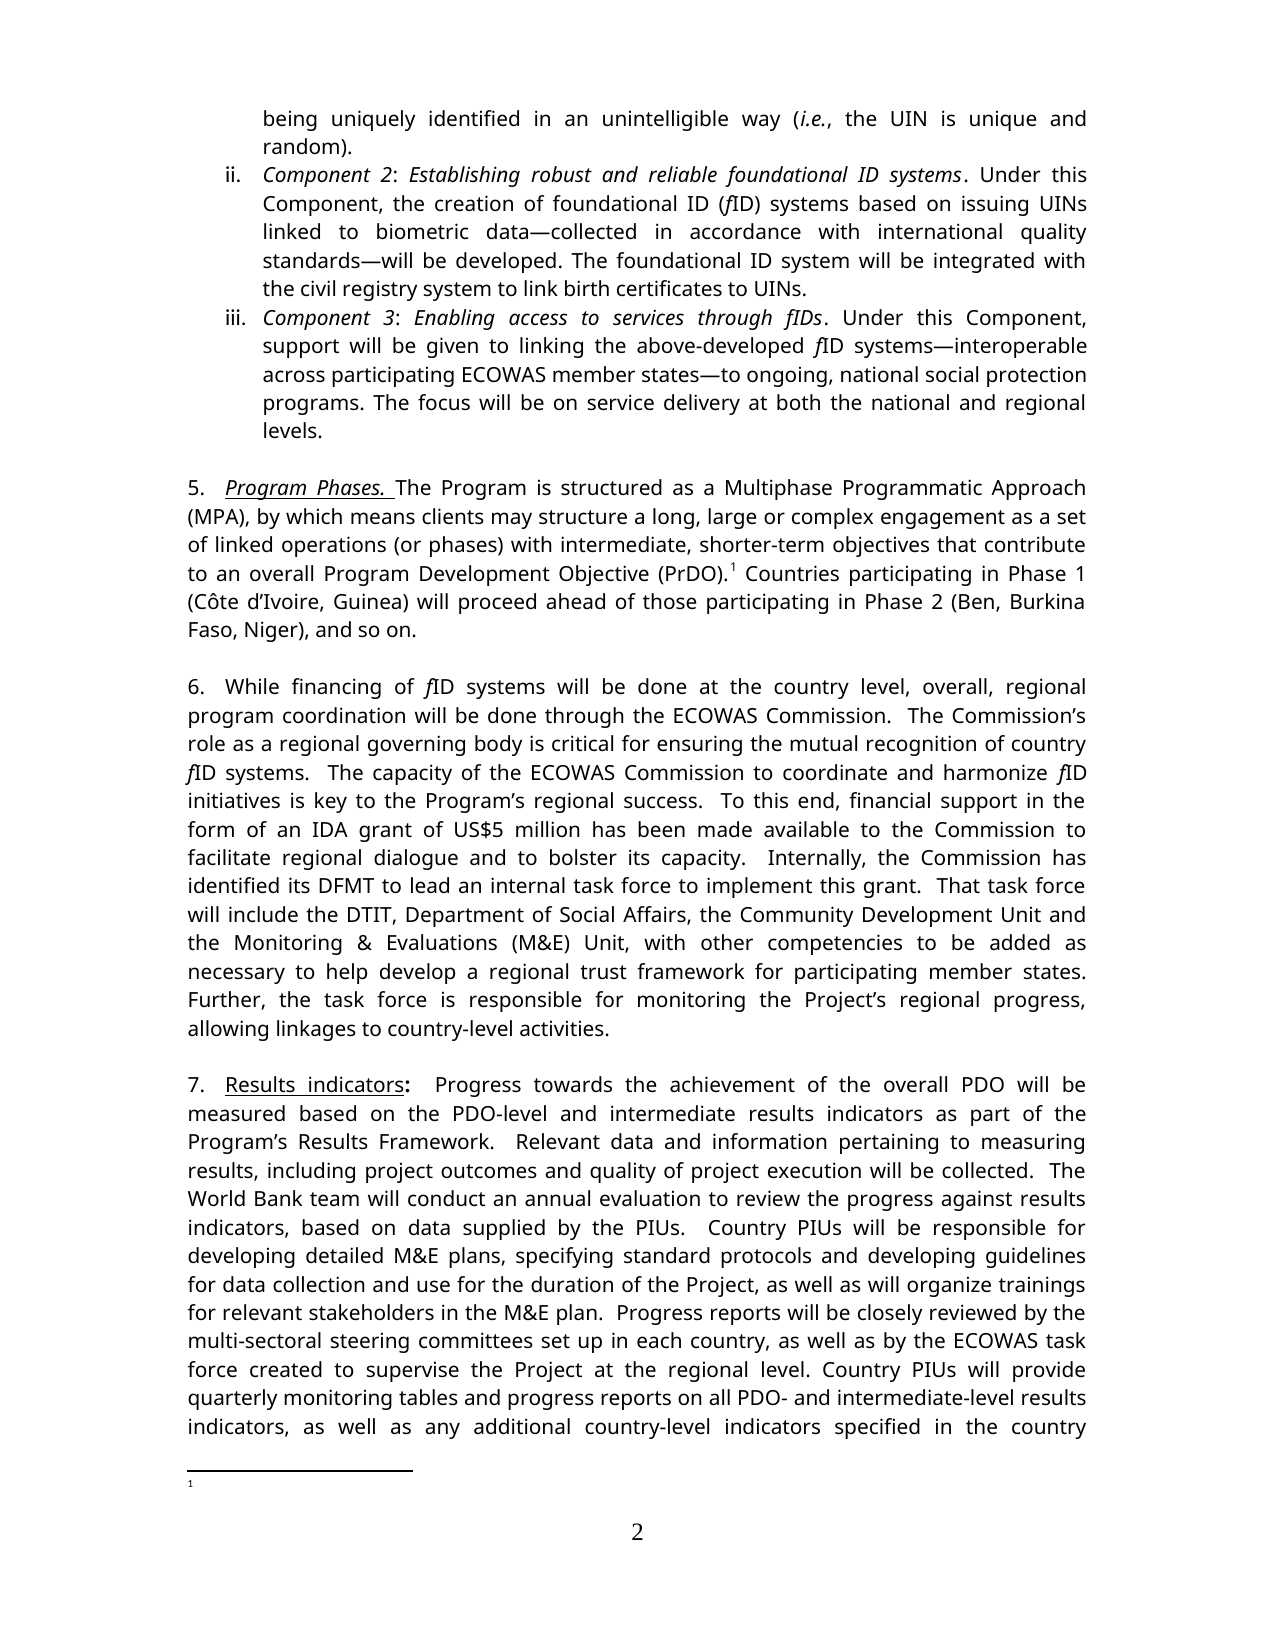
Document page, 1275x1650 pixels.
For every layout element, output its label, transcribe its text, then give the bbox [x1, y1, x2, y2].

list Program Phases. The Program is structured as a Multiphase Programmatic Approach (MPA), by which means clients may structure a long, large or complex engagement as a set of linked operations (or phases) with intermediate, shorter-term objectives that contribute to an overall Program Development Objective (PrDO). Countries participating in Phase 1 (Côte d’Ivoire, Guinea) will proceed ahead of those participating in Phase 2 (Ben, Burkina Faso, Niger), and so on. [187, 473, 1087, 644]
list Component 3: Enabling access to services through fIDs. Under this Component, support will be given to linking the above-developed fID systems—interoperable across participating ECOWAS member states—to ongoing, national social protection programs. The focus will be on service delivery at both the national and regional levels. [225, 303, 1087, 445]
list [225, 104, 1087, 161]
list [187, 1071, 1087, 1440]
list Component 2: Establishing robust and reliable foundational ID systems. Under this Component, the creation of foundational ID (fID) systems based on issuing UINs linked to biometric data—collected in accordance with international quality standards—will be developed. The foundational ID system will be integrated with the civil registry system to link birth certificates to UINs. [225, 161, 1087, 303]
list While financing of fID systems will be done at the country level, overall, regional program coordination will be done through the ECOWAS Commission. The Commission’s role as a regional governing body is critical for ensuring the mutual recognition of country fID systems. The capacity of the ECOWAS Commission to coordinate and harmonize fID initiatives is key to the Program’s regional success. To this end, financial support in the form of an IDA grant of US$5 million has been made available to the Commission to facilitate regional dialogue and to bolster its capacity. Internally, the Commission has identified its DFMT to lead an internal task force to implement this grant. That task force will include the DTIT, Department of Social Affairs, the Community Development Unit and the Monitoring & Evaluations (M&E) Unit, with other competencies to be added as necessary to help develop a regional trust framework for participating member states. Further, the task force is responsible for monitoring the Project’s regional progress, allowing linkages to country-level activities. [187, 672, 1087, 1042]
